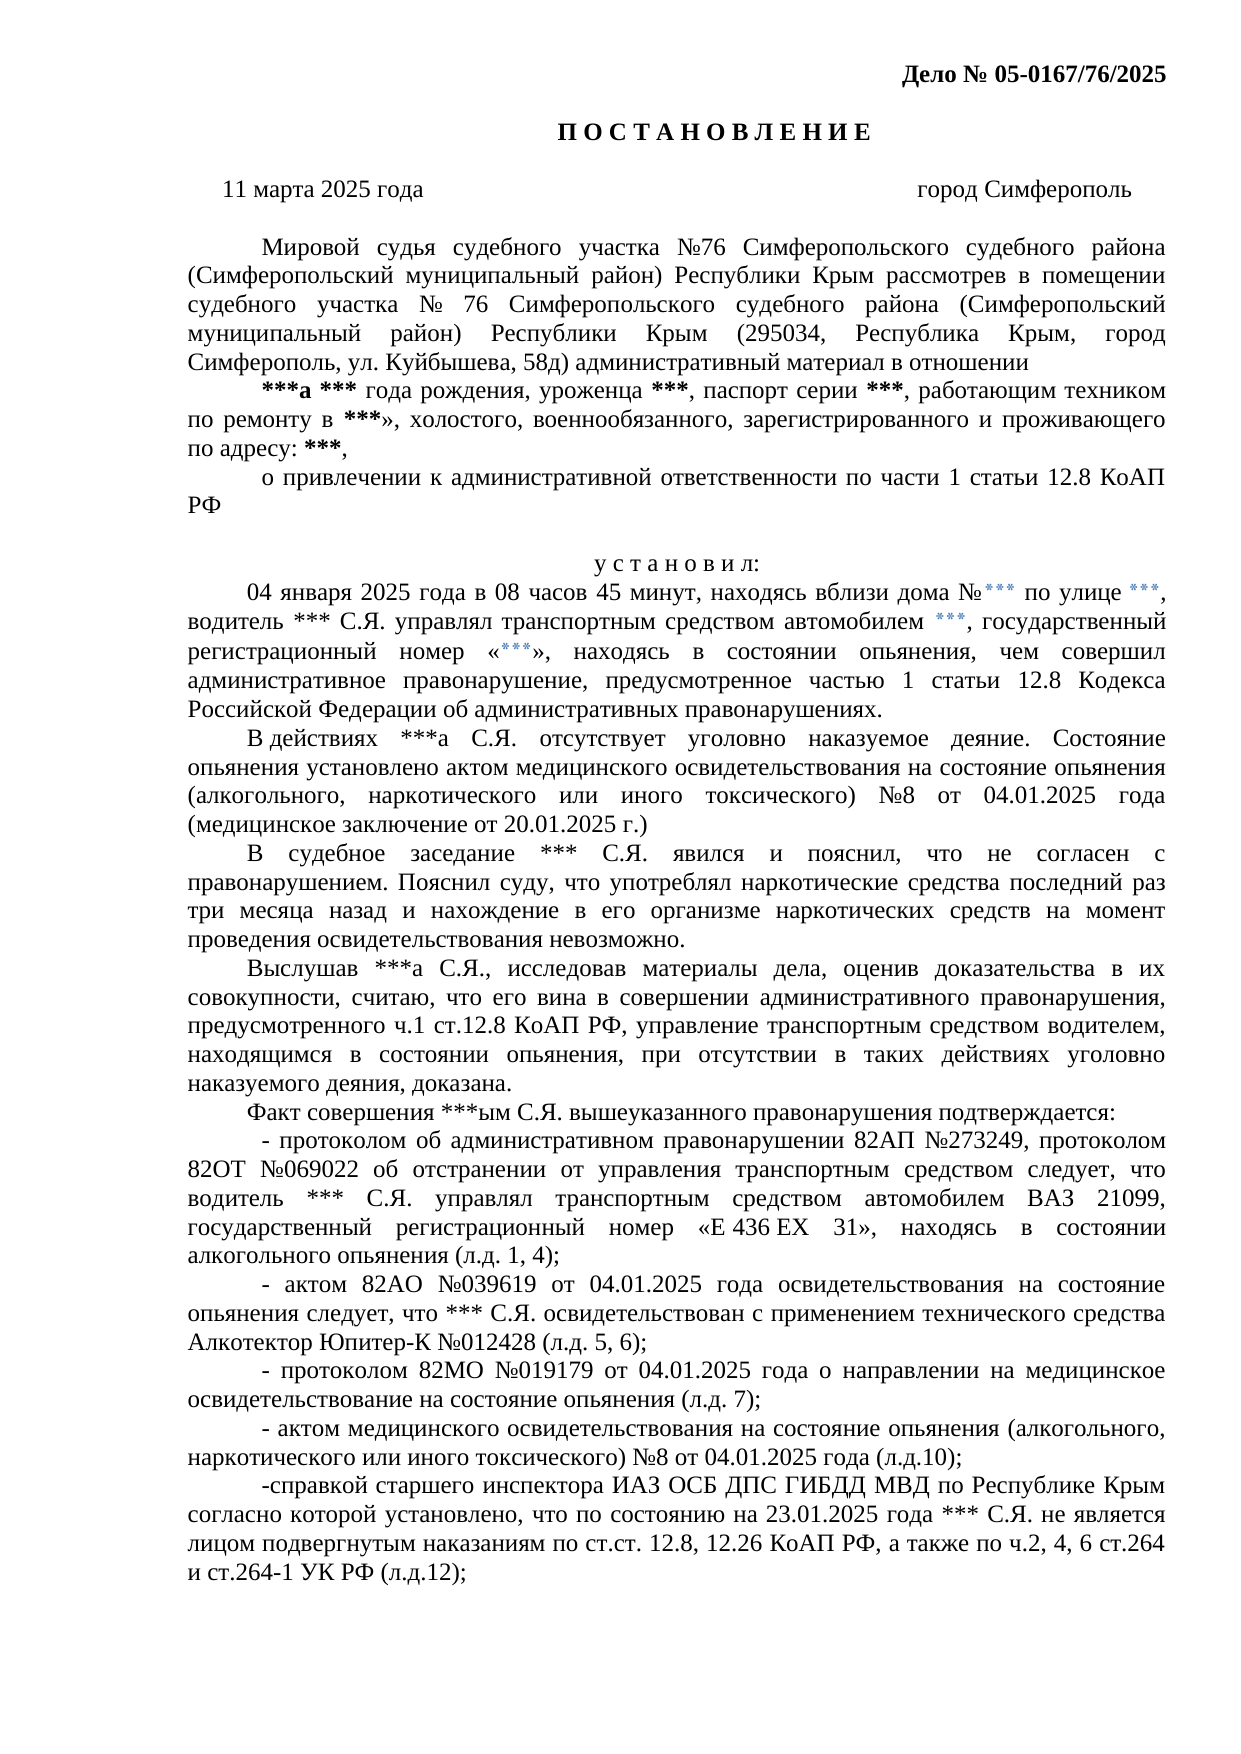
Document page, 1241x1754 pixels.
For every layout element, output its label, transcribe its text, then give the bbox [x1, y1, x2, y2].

text ***а *** года рождения, уроженца ***, паспорт серии ***, работающим техником по ремонту в ***», холостого, военнообязанного, зарегистрированного и проживающего по адресу: ***, [187, 375, 1166, 462]
text -справкой старшего инспектора ИАЗ ОСБ ДПС ГИБДД МВД по Республике Крым согласно которой установлено, что по состоянию на 23.01.2025 года *** С.Я. не является лицом подвергнутым наказаниям по ст.ст. 12.8, 12.26 КоАП РФ, а также по ч.2, 4, 6 ст.264 и ст.264-1 УК РФ (л.д.12); [187, 1470, 1166, 1585]
subtitle 04 января 2025 года в 08 часов 45 минут, находясь вблизи дома №*** по улице ***, водитель *** С.Я. управлял транспортным средством автомобилем ***, государственный регистрационный номер «***», находясь в состоянии опьянения, чем совершил административное правонарушение, предусмотренное частью 1 статьи 12.8 Кодекса Российской Федерации об административных правонарушениях. [187, 577, 1166, 723]
text Выслушав ***а С.Я., исследовав материалы дела, оценив доказательства в их совокупности, считаю, что его вина в совершении административного правонарушения, предусмотренного ч.1 ст.12.8 КоАП РФ, управление транспортным средством водителем, находящимся в состоянии опьянения, при отсутствии в таких действиях уголовно наказуемого деяния, доказана. [187, 953, 1166, 1097]
text Мировой судья судебного участка №76 Симферопольского судебного района (Симферопольский муниципальный район) Республики Крым рассмотрев в помещении судебного участка № 76 Симферопольского судебного района (Симферопольский муниципальный район) Республики Крым (295034, Республика Крым, город Симферополь, ул. Куйбышева, 58д) административный материал в отношении [187, 232, 1166, 375]
text о привлечении к административной ответственности по части 1 статьи 12.8 КоАП РФ [187, 462, 1166, 519]
text В действиях ***а С.Я. отсутствует уголовно наказуемое деяние. Состояние опьянения установлено актом медицинского освидетельствования на состояние опьянения (алкогольного, наркотического или иного токсического) №8 от 04.01.2025 года (медицинское заключение от 20.01.2025 г.) [187, 723, 1166, 838]
text В судебное заседание *** С.Я. явился и пояснил, что не согласен с правонарушением. Пояснил суду, что употреблял наркотические средства последний раз три месяца назад и нахождение в его организме наркотических средств на момент проведения освидетельствования невозможно. [187, 838, 1166, 953]
text у с т а н о в и л: [187, 548, 1166, 577]
text 11 марта 2025 года город Симферополь [187, 174, 1166, 203]
text - актом 82АО №039619 от 04.01.2025 года освидетельствования на состояние опьянения следует, что *** С.Я. освидетельствован с применением технического средства Алкотектор Юпитер-К №012428 (л.д. 5, 6); [187, 1269, 1166, 1355]
text - протоколом об административном правонарушении 82АП №273249, протоколом 82ОТ №069022 об отстранении от управления транспортным средством следует, что водитель *** С.Я. управлял транспортным средством автомобилем ВАЗ 21099, государственный регистрационный номер «Е 436 ЕХ 31», находясь в состоянии алкогольного опьянения (л.д. 1, 4); [187, 1125, 1166, 1269]
text Факт совершения ***ым С.Я. вышеуказанного правонарушения подтверждается: [187, 1097, 1166, 1125]
text - актом медицинского освидетельствования на состояние опьянения (алкогольного, наркотического или иного токсического) №8 от 04.01.2025 года (л.д.10); [187, 1413, 1166, 1470]
text Дело № 05-0167/76/2025 [187, 59, 1166, 88]
subtitle П О С Т А Н О В Л Е Н И Е [187, 117, 1166, 145]
text - протоколом 82МО №019179 от 04.01.2025 года о направлении на медицинское освидетельствование на состояние опьянения (л.д. 7); [187, 1355, 1166, 1413]
